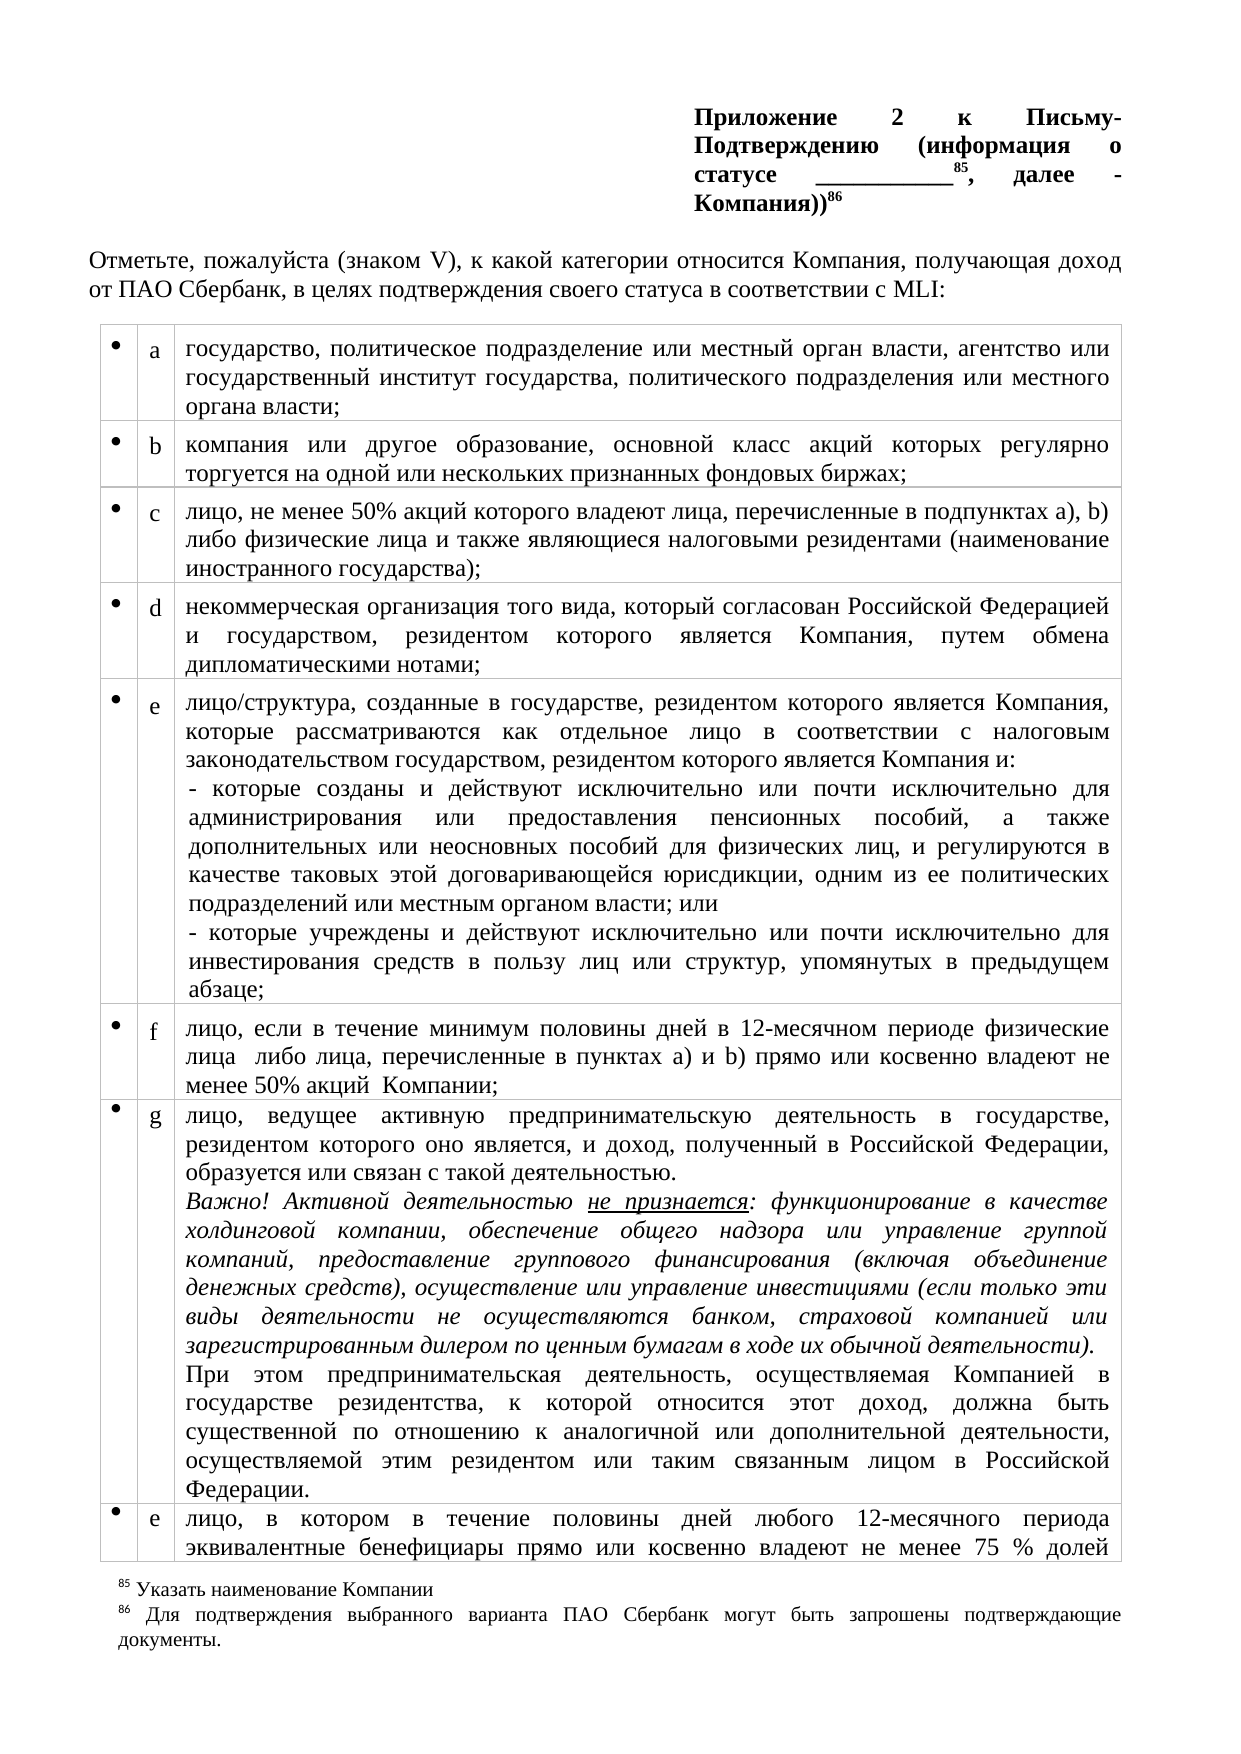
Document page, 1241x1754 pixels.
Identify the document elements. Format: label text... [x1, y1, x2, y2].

table_cell лицо, не менее 50% акций которого владеют лица, перечисленные в подпунктах a), b) либо физические лица и также являющиеся налоговыми резидентами (наименование иностранного государства); [175, 488, 1121, 582]
table_cell [101, 1100, 137, 1502]
table_cell [101, 1004, 137, 1099]
table_cell компания или другое образование, основной класс акций которых регулярно торгуется на одной или нескольких признанных фондовых биржах; [175, 421, 1121, 486]
table_cell f [138, 1004, 174, 1099]
table_cell e [138, 679, 174, 1003]
text Отметьте, пожалуйста (знаком V), к какой категории относится Компания, получающая доход от ПАО Сбербанк, в целях подтверждения своего статуса в соответствии с MLI: [88, 246, 1122, 303]
table_cell [101, 488, 137, 582]
table_cell [101, 421, 137, 486]
table_header [101, 325, 137, 419]
text Приложение 2 к Письму-Подтверждению (информация о статусе ___________, далее - Компания)) [694, 102, 1122, 217]
table_cell e [138, 1504, 174, 1561]
table_cell b [138, 421, 174, 486]
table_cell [175, 1504, 1121, 1561]
table_cell лицо, ведущее активную предпринимательскую деятельность в государстве, резидентом которого оно является, и доход, полученный в Российской Федерации, образуется или связан с такой деятельностью. Важно! Активной деятельностью не признается: функционирование в качестве холдинговой компании, обеспечение общего надзора или управление группой компаний, предоставление группового финансирования (включая объединение денежных средств), осуществление или управление инвестициями (если только эти виды деятельности не осуществляются банком, страховой компанией или зарегистрированным дилером по ценным бумагам в ходе их обычной деятельности). При этом предпринимательская деятельность, осуществляемая Компанией в государстве резидентства, к которой относится этот доход, должна быть существенной по отношению к аналогичной или дополнительной деятельности, осуществляемой этим резидентом или таким связанным лицом в Российской Федерации. [175, 1100, 1121, 1502]
table_cell g [138, 1100, 174, 1502]
table_header a [138, 325, 174, 419]
table_cell лицо, если в течение минимум половины дней в 12-месячном периоде физические лица либо лица, перечисленные в пунктах a) и b) прямо или косвенно владеют не менее 50% акций Компании; [175, 1004, 1121, 1099]
table_cell d [138, 583, 174, 678]
table_cell некоммерческая организация того вида, который согласован Российской Федерацией и государством, резидентом которого является Компания, путем обмена дипломатическими нотами; [175, 583, 1121, 678]
table_cell [101, 583, 137, 678]
table_cell c [138, 488, 174, 582]
table_cell [101, 679, 137, 1003]
table_header государство, политическое подразделение или местный орган власти, агентство или государственный институт государства, политического подразделения или местного органа власти; [175, 325, 1121, 419]
table_cell лицо/структура, созданные в государстве, резидентом которого является Компания, которые рассматриваются как отдельное лицо в соответствии с налоговым законодательством государством, резидентом которого является Компания и: - которые созданы и действуют исключительно или почти исключительно для администрирования или предоставления пенсионных пособий, а также дополнительных или неосновных пособий для физических лиц, и регулируются в качестве таковых этой договаривающейся юрисдикции, одним из ее политических подразделений или местным органом власти; или - которые учреждены и действуют исключительно или почти исключительно для инвестирования средств в пользу лиц или структур, упомянутых в предыдущем абзаце; [175, 679, 1121, 1003]
table_cell [101, 1504, 137, 1561]
